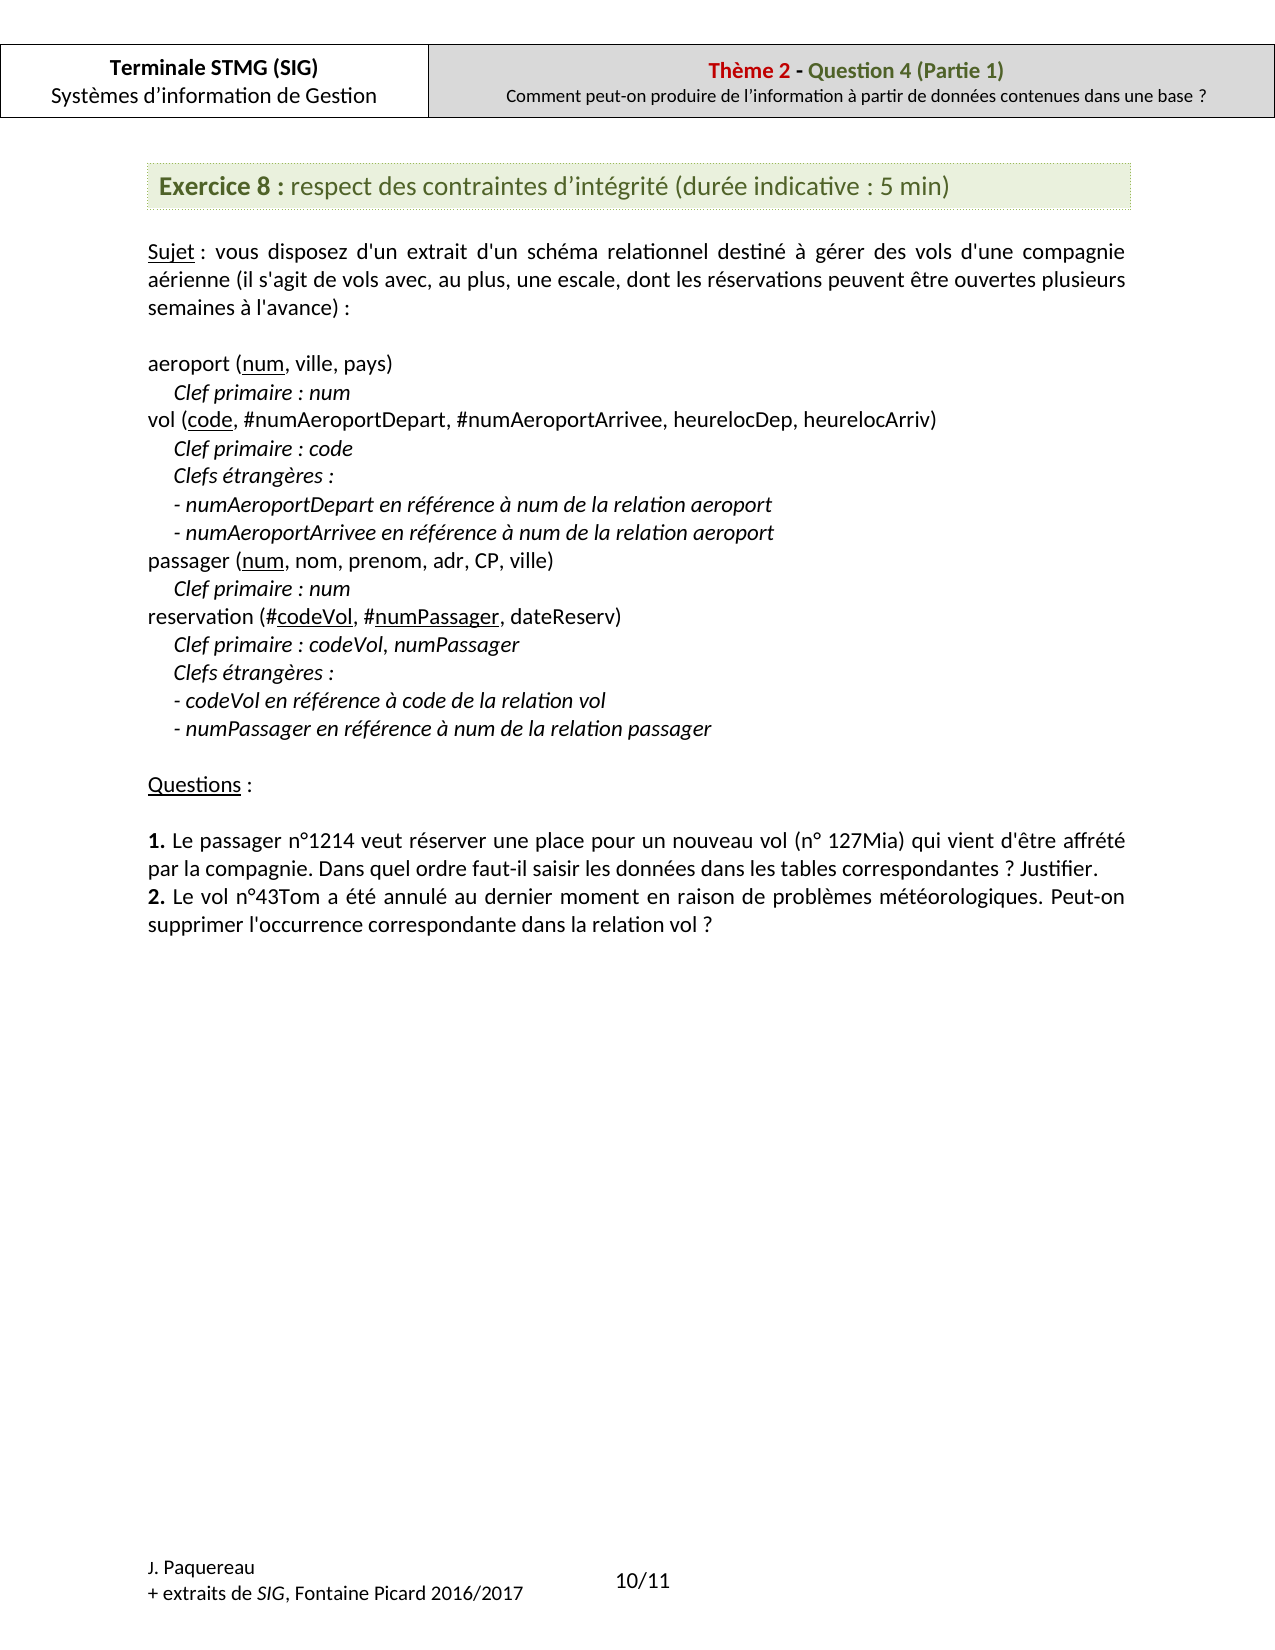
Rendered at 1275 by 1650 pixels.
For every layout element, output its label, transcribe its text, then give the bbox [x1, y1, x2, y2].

text Clef primaire : codeVol, numPassager [148, 630, 1127, 658]
text 1. Le passager n°1214 veut réserver une place pour un nouveau vol (n° 127Mia) qui vient d'être affrété par la compagnie. Dans quel ordre faut-il saisir les données dans les tables correspondantes ? Justifier. [148, 826, 1127, 882]
text Clefs étrangères : [148, 658, 1127, 686]
table_header Exercice 8 : respect des contraintes d’intégrité (durée indicative : 5 min) [148, 163, 1131, 208]
text Clef primaire : num [148, 574, 1127, 602]
text vol (code, #numAeroportDepart, #numAeroportArrivee, heurelocDep, heurelocArriv) [148, 406, 1127, 434]
text - numAeroportDepart en référence à num de la relation aeroport [148, 490, 1127, 518]
text passager (num, nom, prenom, adr, CP, ville) [148, 546, 1127, 574]
text Clef primaire : num [148, 378, 1127, 406]
text Questions : [148, 770, 1127, 798]
text - numAeroportArrivee en référence à num de la relation aeroport [148, 518, 1127, 546]
text reservation (#codeVol, #numPassager, dateReserv) [148, 602, 1127, 630]
text 2. Le vol n°43Tom a été annulé au dernier moment en raison de problèmes météorologiques. Peut-on supprimer l'occurrence correspondante dans la relation vol ? [148, 882, 1127, 938]
text Clef primaire : code [148, 434, 1127, 462]
text - numPassager en référence à num de la relation passager [148, 714, 1127, 742]
text aeroport (num, ville, pays) [148, 349, 1127, 378]
text Sujet : vous disposez d'un extrait d'un schéma relationnel destiné à gérer des vols d'une compagnie aérienne (il s'agit de vols avec, au plus, une escale, dont les réservations peuvent être ouvertes plusieurs semaines à l'avance) : [148, 237, 1127, 322]
text - codeVol en référence à code de la relation vol [148, 686, 1127, 714]
text Clefs étrangères : [148, 462, 1127, 490]
